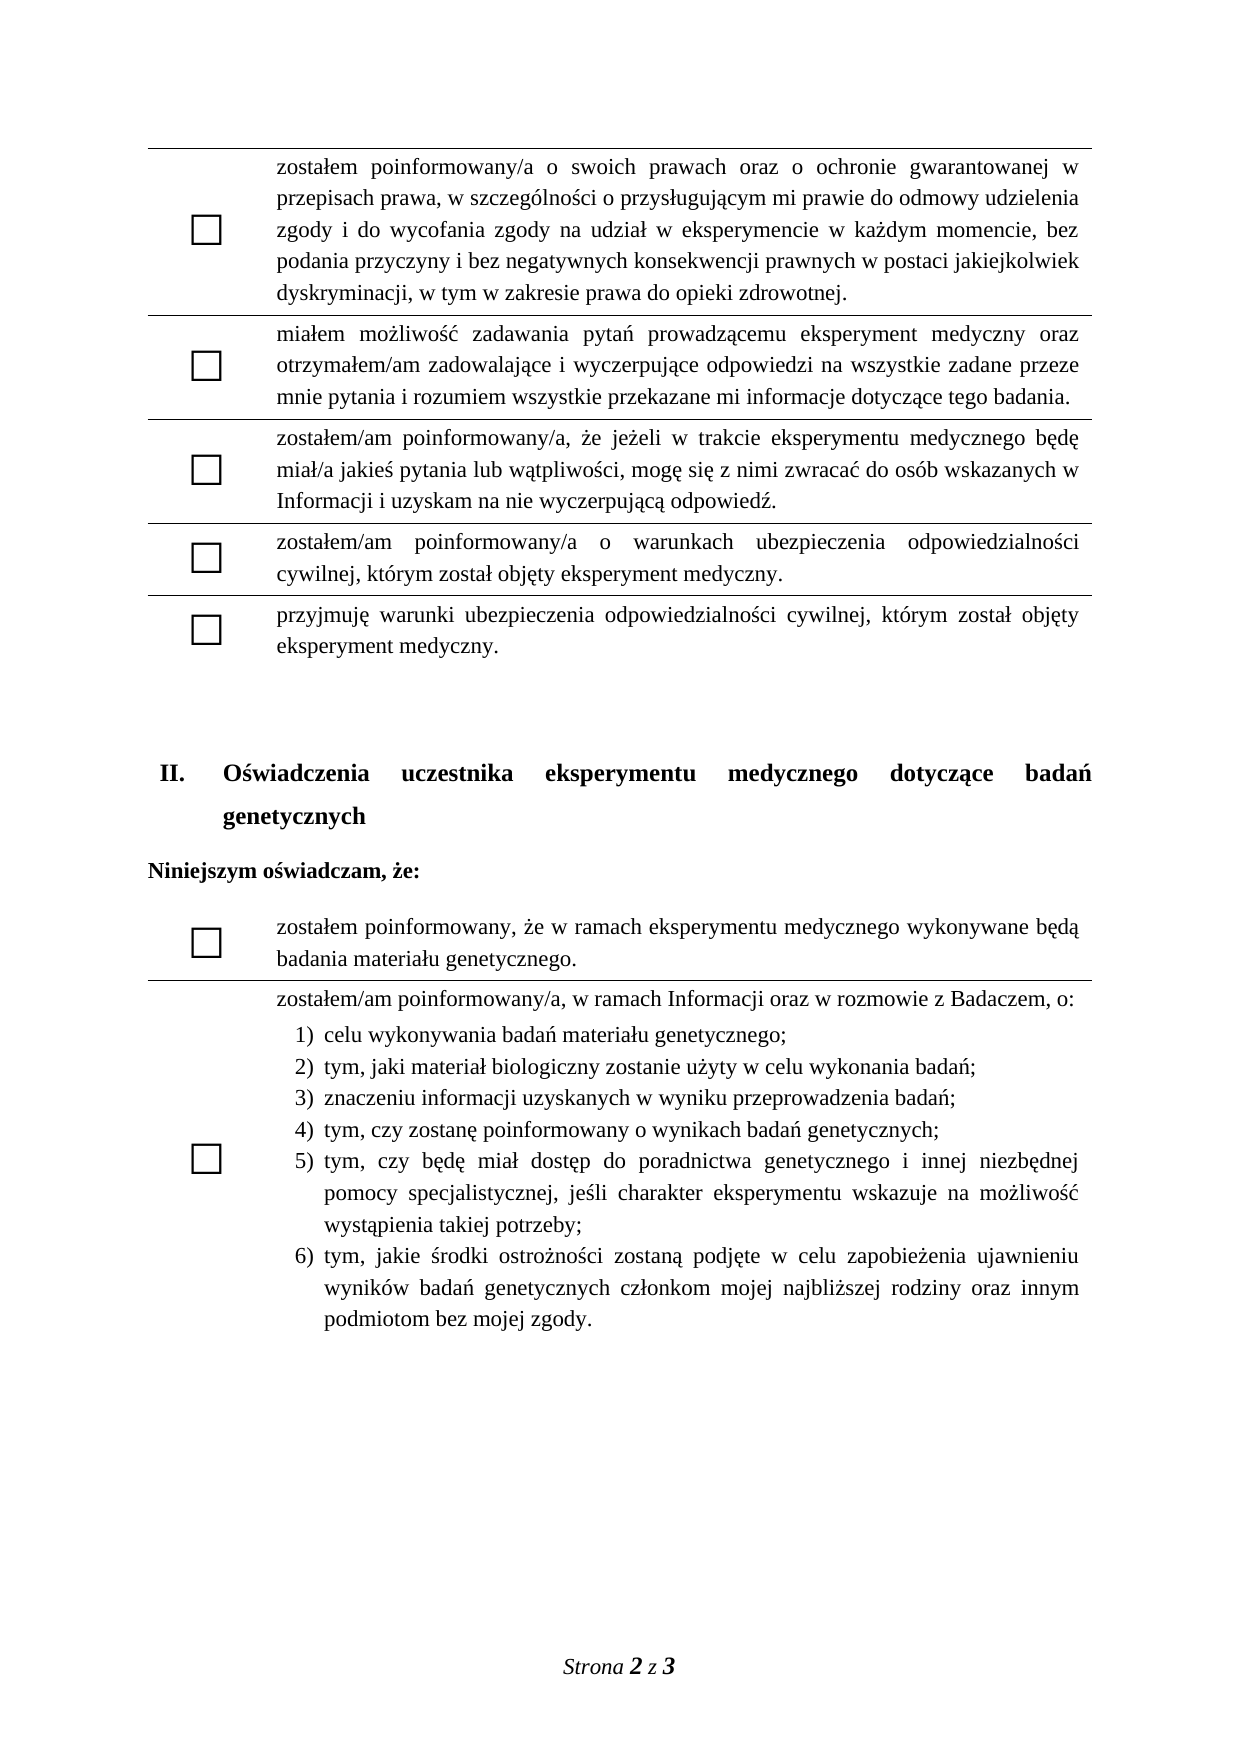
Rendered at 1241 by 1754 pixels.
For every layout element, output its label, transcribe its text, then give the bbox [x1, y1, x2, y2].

text Niniejszym oświadczam, że: [148, 857, 1093, 883]
table_cell zostałem/am poinformowany/a, w ramach Informacji oraz w rozmowie z Badaczem, o: celu wykonywania badań materiału genetycznego; tym, jaki materiał biologiczny zostanie użyty w celu wykonania badań; znaczeniu informacji uzyskanych w wyniku przeprowadzenia badań; tym, czy zostanę poinformowany o wynikach badań genetycznych; tym, czy będę miał dostęp do poradnictwa genetycznego i innej niezbędnej pomocy specjalistycznej, jeśli charakter eksperymentu wskazuje na możliwość wystąpienia takiej potrzeby; tym, jakie środki ostrożności zostaną podjęte w celu zapobieżenia ujawnieniu wyników badań genetycznych członkom mojej najbliższej rodziny oraz innym podmiotom bez mojej zgody. [265, 981, 1092, 1341]
table_cell zostałem poinformowany/a o swoich prawach oraz o ochronie gwarantowanej w przepisach prawa, w szczególności o przysługującym mi prawie do odmowy udzielenia zgody i do wycofania zgody na udział w eksperymencie w każdym momencie, bez podania przyczyny i bez negatywnych konsekwencji prawnych w postaci jakiejkolwiek dyskryminacji, w tym w zakresie prawa do opieki zdrowotnej. [265, 149, 1092, 315]
list Oświadczenia uczestnika eksperymentu medycznego dotyczące badań genetycznych [185, 758, 1093, 830]
table_cell zostałem/am poinformowany/a, że jeżeli w trakcie eksperymentu medycznego będę miał/a jakieś pytania lub wątpliwości, mogę się z nimi zwracać do osób wskazanych w Informacji i uzyskam na nie wyczerpującą odpowiedź. [265, 420, 1092, 523]
table_cell zostałem/am poinformowany/a o warunkach ubezpieczenia odpowiedzialności cywilnej, którym został objęty eksperyment medyczny. [265, 524, 1092, 595]
table_header zostałem poinformowany, że w ramach eksperymentu medycznego wykonywane będą badania materiału genetycznego. [265, 909, 1092, 980]
table_cell miałem możliwość zadawania pytań prowadzącemu eksperyment medyczny oraz otrzymałem/am zadowalające i wyczerpujące odpowiedzi na wszystkie zadane przeze mnie pytania i rozumiem wszystkie przekazane mi informacje dotyczące tego badania. [265, 316, 1092, 419]
table_cell przyjmuję warunki ubezpieczenia odpowiedzialności cywilnej, którym został objęty eksperyment medyczny. [265, 596, 1092, 668]
